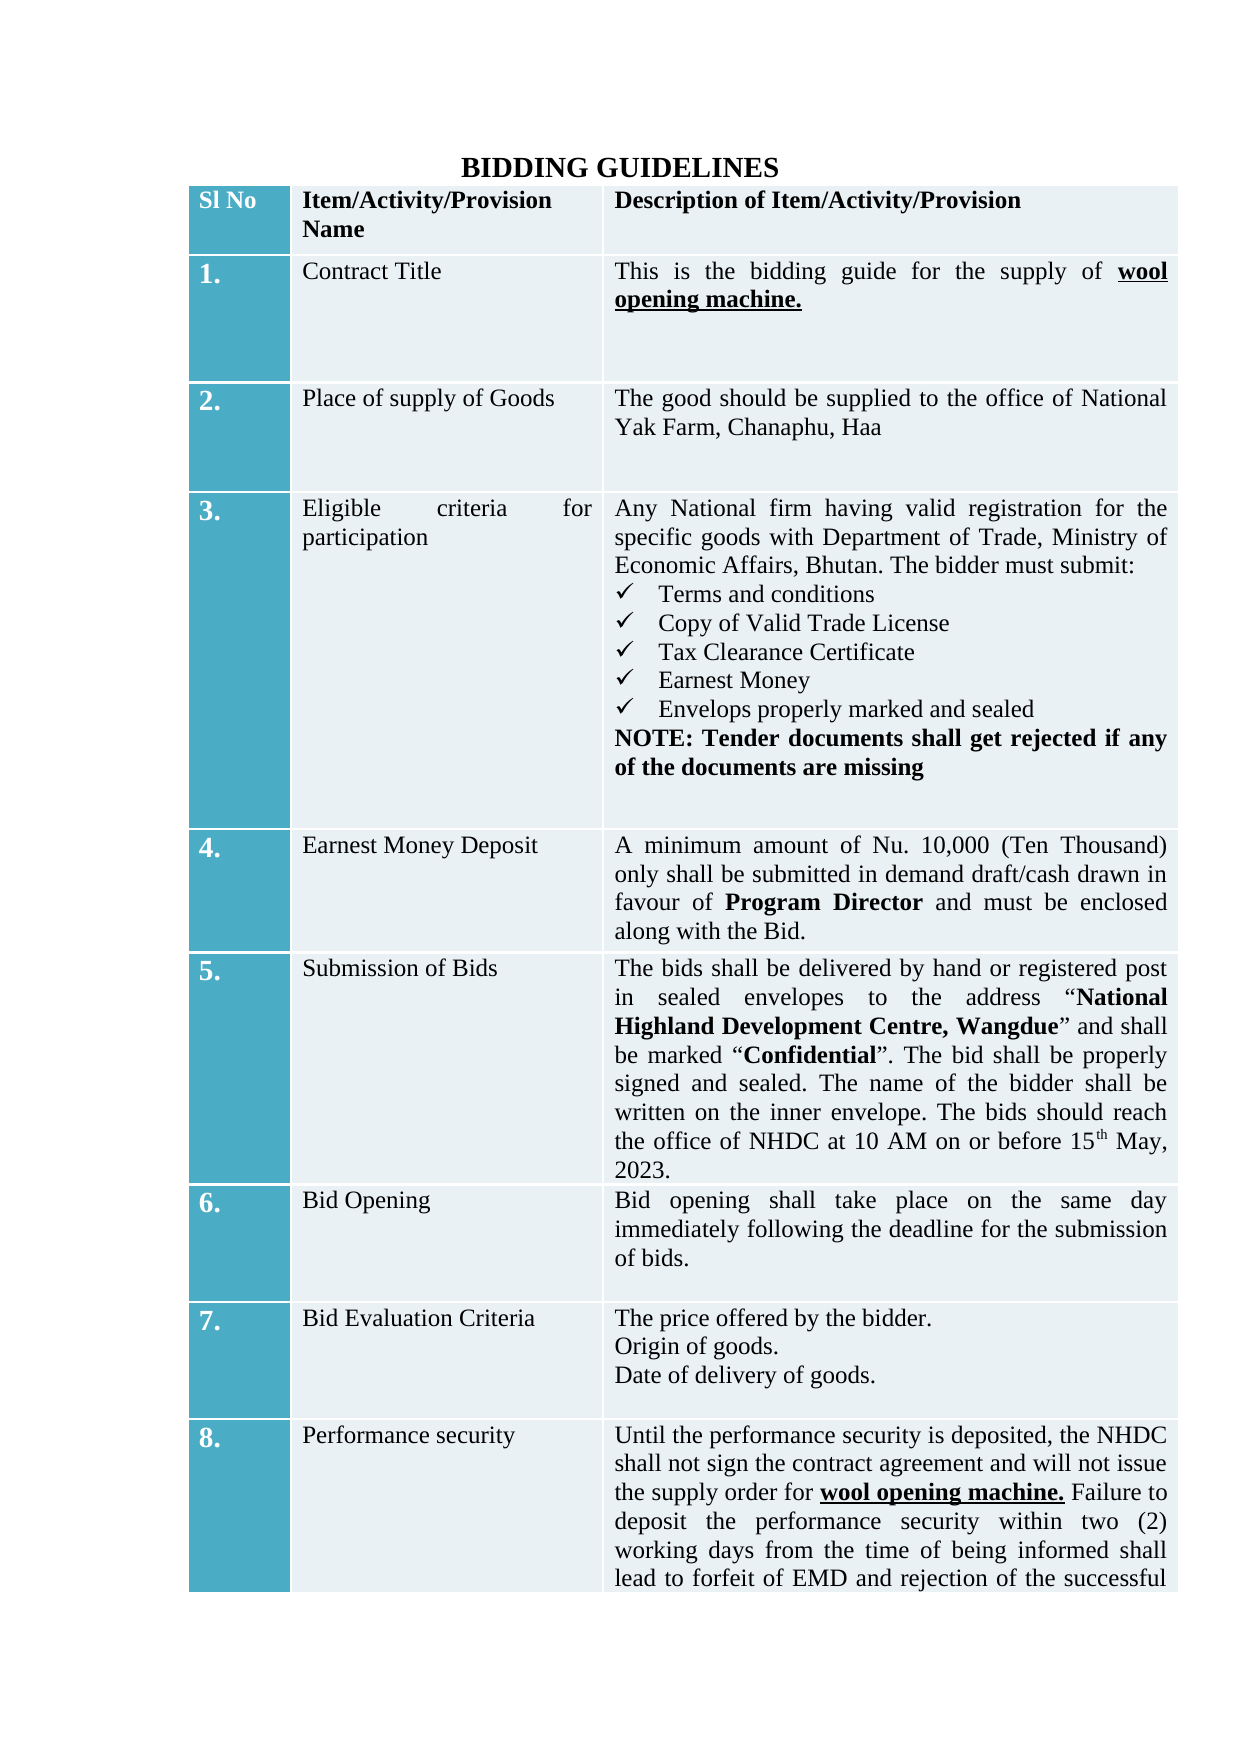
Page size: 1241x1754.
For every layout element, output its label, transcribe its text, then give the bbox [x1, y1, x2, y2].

table_cell Bid opening shall take place on the same day immediately following the deadline for the submission of bids. [604, 1186, 1178, 1301]
table_cell [189, 384, 290, 491]
table_cell [189, 1186, 290, 1301]
table_cell This is the bidding guide for the supply of wool opening machine. [604, 256, 1178, 381]
table_cell Bid Evaluation Criteria [292, 1303, 602, 1418]
table_cell [189, 493, 290, 828]
table_cell Any National firm having valid registration for the specific goods with Department of Trade, Ministry of Economic Affairs, Bhutan. The bidder must submit: Terms and conditions Copy of Valid Trade License Tax Clearance Certificate Earnest Money Envelops properly marked and sealed NOTE: Tender documents shall get rejected if any of the documents are missing [604, 493, 1178, 828]
table_cell [189, 830, 290, 951]
table_cell A minimum amount of Nu. 10,000 (Ten Thousand) only shall be submitted in demand draft/cash drawn in favour of Program Director and must be enclosed along with the Bid. [604, 830, 1178, 951]
table_cell The price offered by the bidder. Origin of goods. Date of delivery of goods. [604, 1303, 1178, 1418]
list BIDDING GUIDELINES [187, 150, 1053, 183]
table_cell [292, 1420, 602, 1592]
table_cell Submission of Bids [292, 954, 602, 1183]
table_header Item/Activity/Provision Name [292, 186, 602, 254]
table_cell [189, 954, 290, 1183]
table_cell Contract Title [292, 256, 602, 381]
table_cell Eligible criteria for participation [292, 493, 602, 828]
table_header Description of Item/Activity/Provision [604, 186, 1178, 254]
table_cell The good should be supplied to the office of National Yak Farm, Chanaphu, Haa [604, 384, 1178, 491]
table_cell Earnest Money Deposit [292, 830, 602, 951]
table_header Sl No [189, 186, 290, 254]
table_cell [189, 1303, 290, 1418]
table_cell [189, 256, 290, 381]
table_cell Place of supply of Goods [292, 384, 602, 491]
table_cell [189, 1420, 290, 1592]
table_cell The bids shall be delivered by hand or registered post in sealed envelopes to the address “National Highland Development Centre, Wangdue” and shall be marked “Confidential”. The bid shall be properly signed and sealed. The name of the bidder shall be written on the inner envelope. The bids should reach the office of NHDC at 10 AM on or before 15th May, 2023. [604, 954, 1178, 1183]
table_cell Bid Opening [292, 1186, 602, 1301]
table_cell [604, 1420, 1178, 1592]
